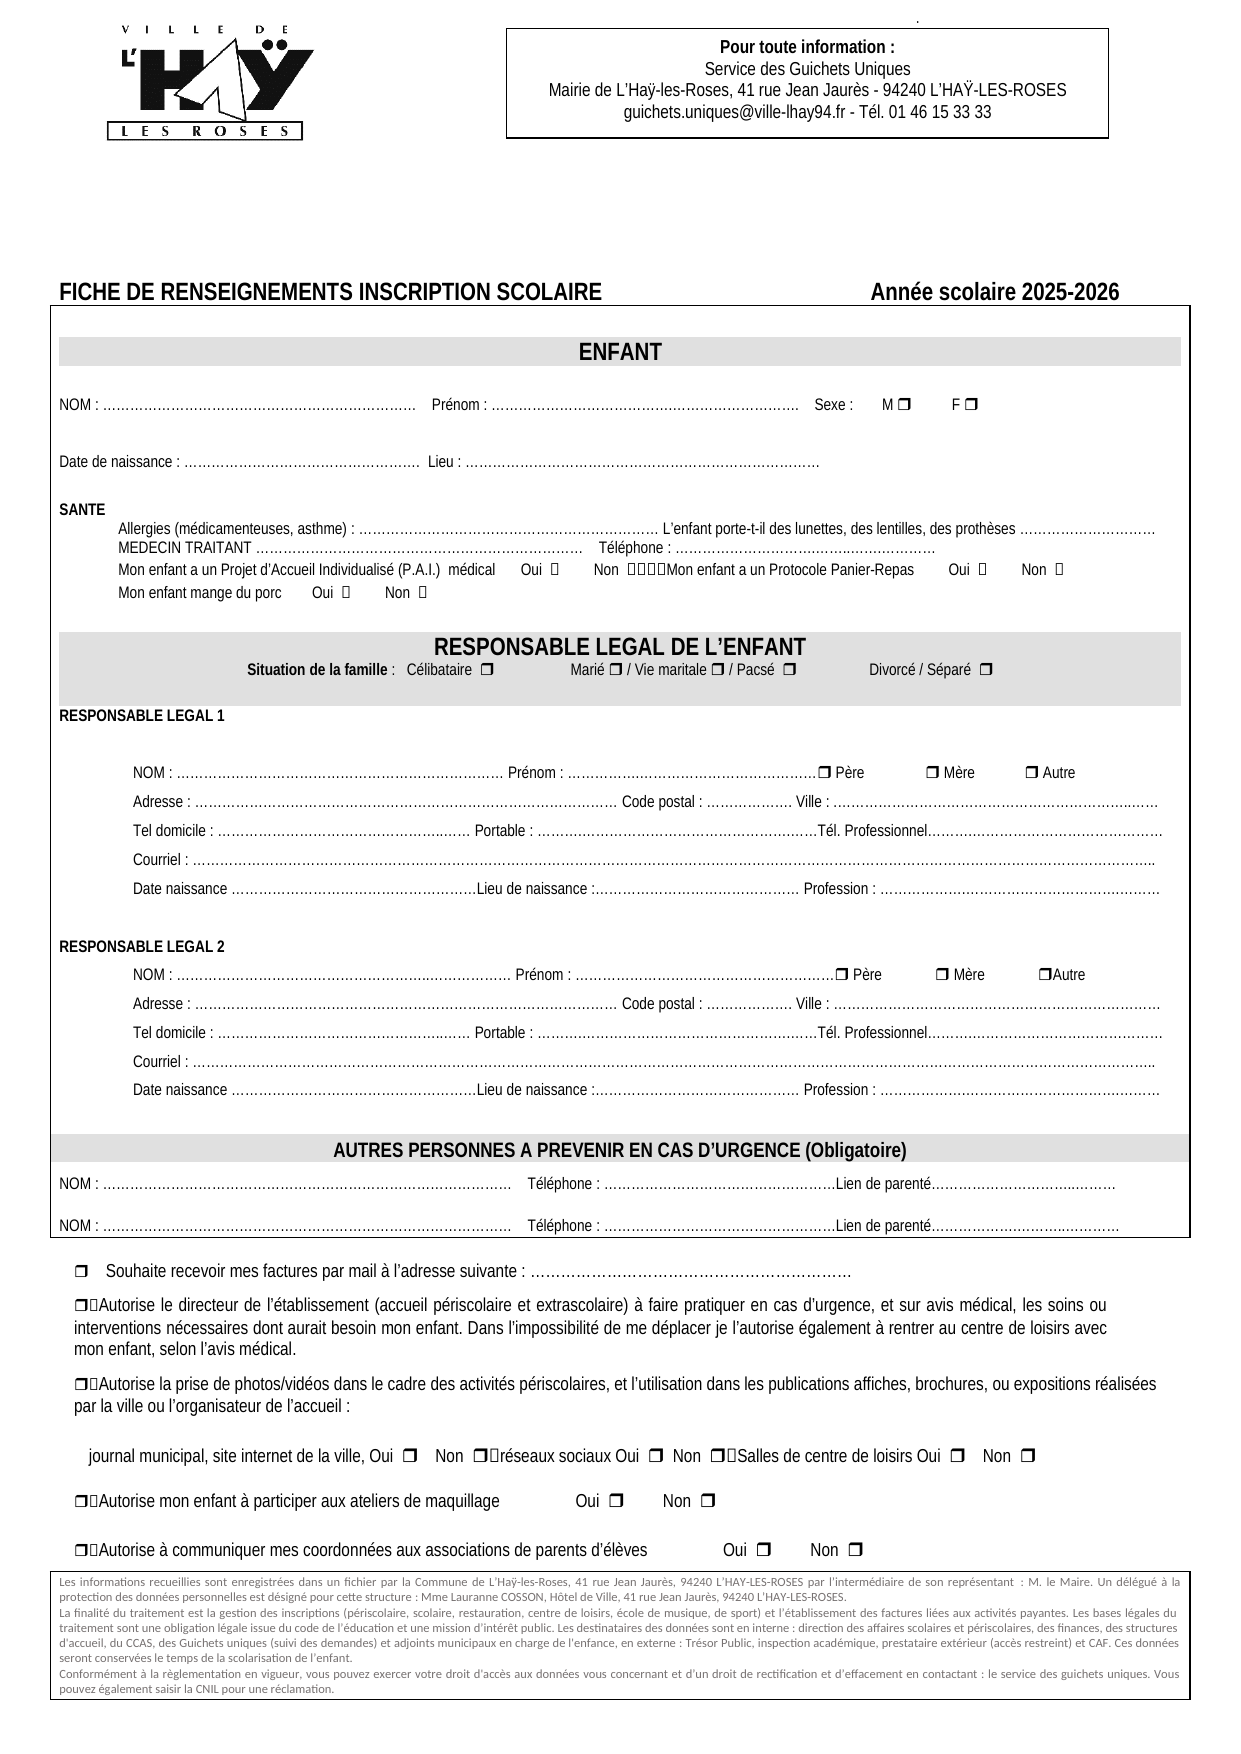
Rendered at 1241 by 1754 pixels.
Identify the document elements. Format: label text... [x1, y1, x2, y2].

text Date naissance ………………………………………………Lieu de naissance :……………………………………… Profession : ……………….…………………………….……… [51, 875, 1189, 898]
text MEDECIN TRAITANT ……………………………………………………………… Téléphone : ………………………….……..…….………… [59, 538, 1181, 557]
text Autorise la prise de photos/vidéos dans le cadre des activités périscolaires, et l’utilisation dans les publications affiches, brochures, ou expositions réalisées par la ville ou l’organisateur de l’accueil : [74, 1372, 1181, 1416]
text Mon enfant mange du porc Oui  Non  [59, 580, 1181, 603]
text journal municipal, site internet de la ville, Oui Non réseaux sociaux Oui Non Salles de centre de loisirs Oui Non [74, 1443, 1181, 1468]
text Tel domicile : …………………………………………..…… Portable : ……….……………………………………….……Tél. Professionnel……….…………………………………… [51, 1019, 1189, 1042]
text AUTRES PERSONNES A PREVENIR EN CAS D’URGENCE (Obligatoire) [51, 1134, 1189, 1162]
text Autorise le directeur de l’établissement (accueil périscolaire et extrascolaire) à faire pratiquer en cas d’urgence, et sur avis médical, les soins ou interventions nécessaires dont aurait besoin mon enfant. Dans l’impossibilité de me déplacer je l’autorise également à rentrer au centre de loisirs avec mon enfant, selon l’avis médical. [74, 1294, 1107, 1360]
text Date de naissance : ……………………………………………. Lieu : …………………………………………………………………… [51, 449, 1189, 471]
text NOM : ……………………………………………………………………………… Téléphone : ……………………………………………Lien de parenté…………………………..……… [51, 1171, 1189, 1193]
table_header [218, 15, 572, 146]
text Courriel : ………………………………………………………………………………………………………………………………………………………………………………………….. [51, 1048, 1189, 1071]
text SANTE [59, 500, 1181, 519]
text Autorise à communiquer mes coordonnées aux associations de parents d’élèves Oui Non [59, 1538, 1181, 1561]
text Autorise mon enfant à participer aux ateliers de maquillage Oui Non [59, 1490, 1181, 1513]
text NOM : ……………………………………………………………… Prénom : …………….………………………………… Père Mère Autre [51, 760, 1189, 783]
text Mon enfant a un Projet d’Accueil Individualisé (P.A.I.) médical Oui  Non Mon enfant a un Protocole Panier-Repas Oui  Non  [59, 557, 1181, 580]
picture [82, 18, 327, 147]
text Situation de la famille : Célibataire Marié / Vie maritale / Pacsé Divorcé / Séparé [59, 660, 1181, 679]
text Adresse : ………………………………………………………………………………… Code postal : ………………. Ville : .………………………………………………………..…… [51, 789, 1189, 811]
text Adresse : ………………………………………………………………………………… Code postal : ………………. Ville : ……………………………………………………………… [51, 991, 1189, 1013]
text Courriel : ………………………………………………………………………………………………………………………………………………………………………………………….. [51, 847, 1189, 869]
text FICHE DE RENSEIGNEMENTS INSCRIPTION SCOLAIRE Année scolaire 2025-2026 [59, 277, 1181, 305]
text Souhaite recevoir mes factures par mail à l’adresse suivante : ……………………………………………………… [59, 1260, 1181, 1281]
text Allergies (médicamenteuses, asthme) : ………………………………………………………… L’enfant porte-t-il des lunettes, des lentilles, des prothèses ………………………… [59, 519, 1181, 538]
text NOM : …………………………………………………………… Prénom : ………………………………….………………………. Sexe : M F [51, 391, 1189, 414]
table_header : [573, 15, 1240, 146]
text Date naissance ………………………………………………Lieu de naissance :……………………………………… Profession : ……………….…………………………….……… [51, 1077, 1189, 1099]
text NOM : ……………………………………………………………………………… Téléphone : ……………………………………………Lien de parenté……………….………..………… [51, 1212, 1189, 1237]
text ENFANT [59, 337, 1181, 366]
table_header [59, 15, 218, 146]
text RESPONSABLE LEGAL DE L’ENFANT [59, 632, 1181, 660]
text NOM : ………………………………………………..……………… Prénom : ………………………………………………… Père Mère Autre [51, 962, 1189, 984]
text RESPONSABLE LEGAL 1 [59, 706, 1181, 725]
text Tel domicile : …………………………………………..…… Portable : ……….……………………………………….……Tél. Professionnel……….…………………………………… [51, 818, 1189, 840]
text RESPONSABLE LEGAL 2 [51, 933, 1189, 956]
